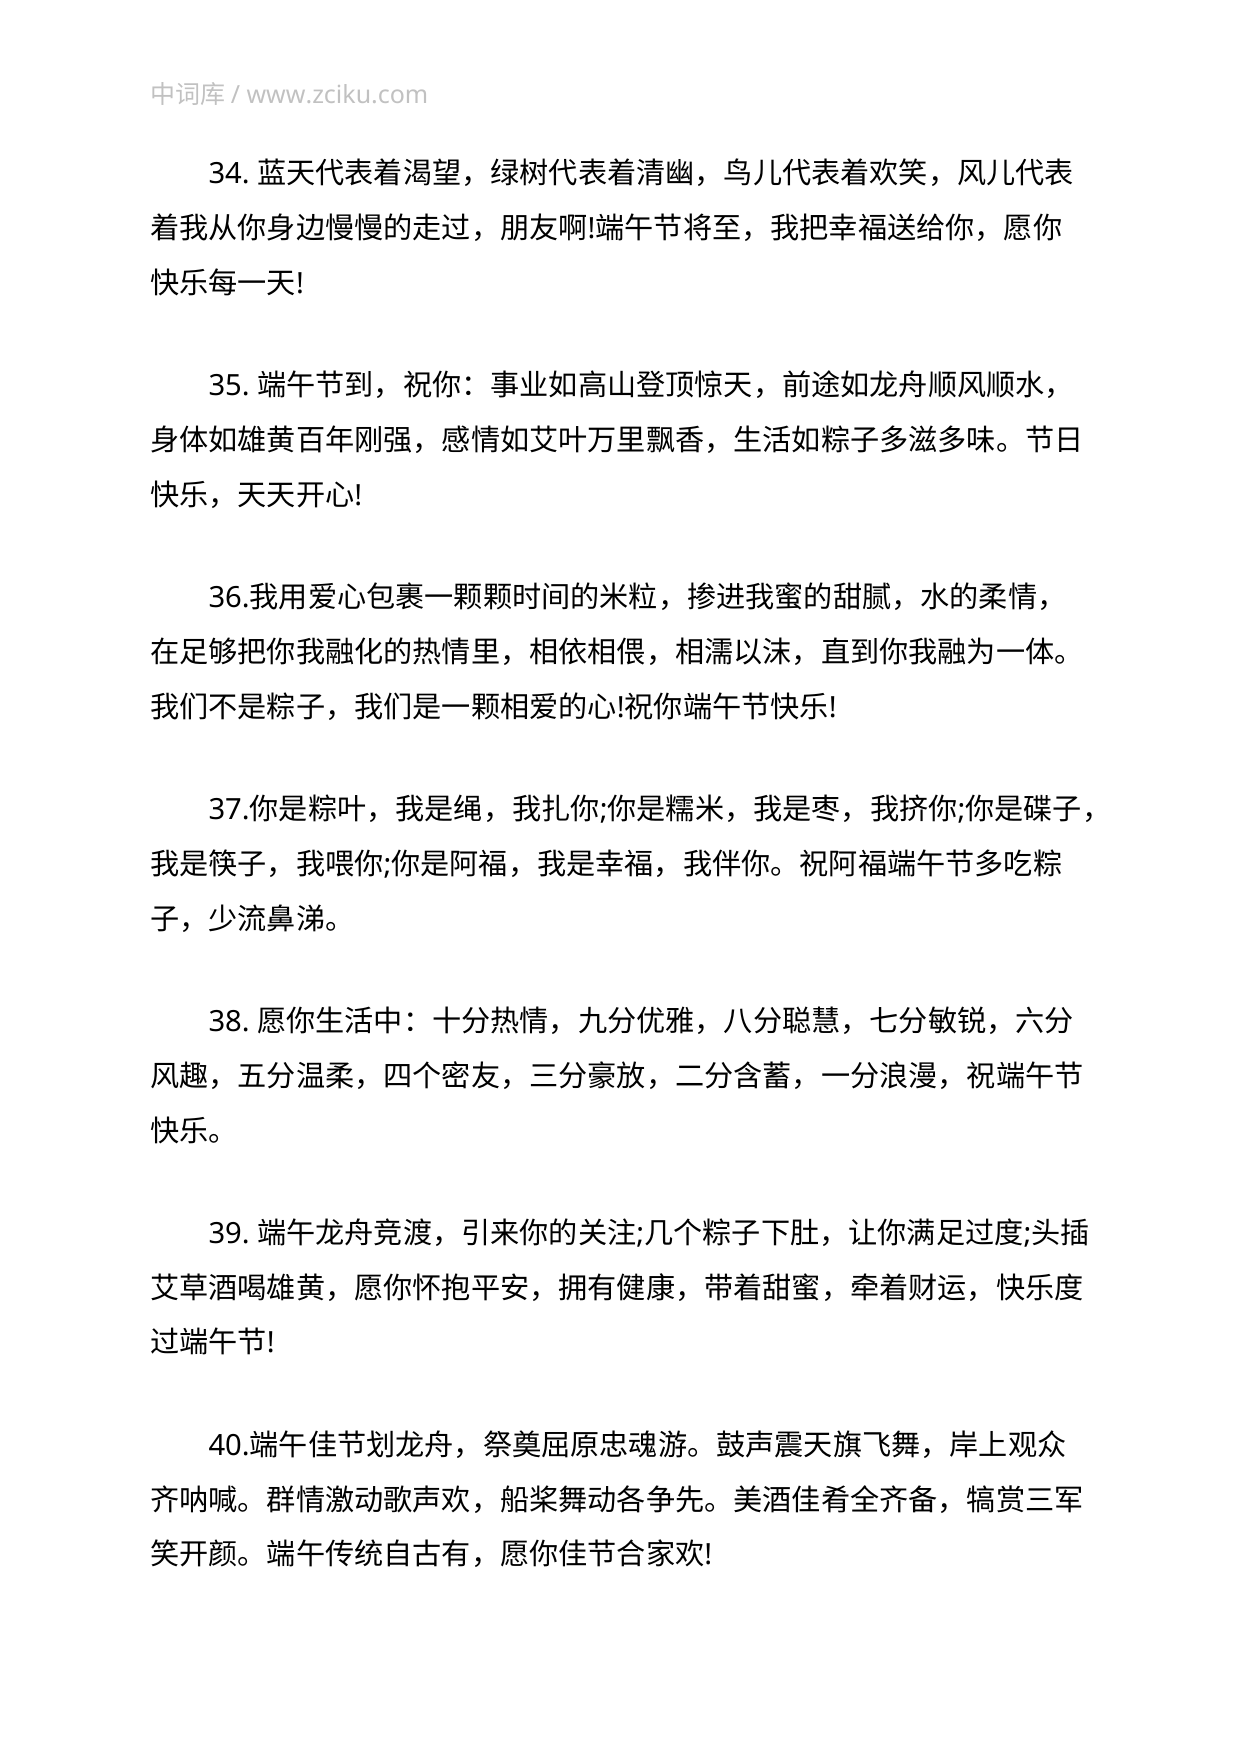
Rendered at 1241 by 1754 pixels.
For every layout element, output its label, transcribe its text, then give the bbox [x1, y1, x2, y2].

text 40.端午佳节划龙舟，祭奠屈原忠魂游。鼓声震天旗飞舞，岸上观众齐呐喊。群情激动歌声欢，船桨舞动各争先。美酒佳肴全齐备，犒赏三军笑开颜。端午传统自古有，愿你佳节合家欢! [150, 1421, 1090, 1573]
text 38. 愿你生活中：十分热情，九分优雅，八分聪慧，七分敏锐，六分风趣，五分温柔，四个密友，三分豪放，二分含蓄，一分浪漫，祝端午节快乐。 [150, 997, 1090, 1150]
text 35. 端午节到，祝你：事业如高山登顶惊天，前途如龙舟顺风顺水，身体如雄黄百年刚强，感情如艾叶万里飘香，生活如粽子多滋多味。节日快乐，天天开心! [150, 362, 1090, 514]
text 37.你是粽叶，我是绳，我扎你;你是糯米，我是枣，我挤你;你是碟子，我是筷子，我喂你;你是阿福，我是幸福，我伴你。祝阿福端午节多吃粽子，少流鼻涕。 [150, 786, 1090, 938]
text 34. 蓝天代表着渴望，绿树代表着清幽，鸟儿代表着欢笑，风儿代表着我从你身边慢慢的走过，朋友啊!端午节将至，我把幸福送给你，愿你快乐每一天! [150, 150, 1090, 302]
text 36.我用爱心包裹一颗颗时间的米粒，掺进我蜜的甜腻，水的柔情，在足够把你我融化的热情里，相依相偎，相濡以沫，直到你我融为一体。我们不是粽子，我们是一颗相爱的心!祝你端午节快乐! [150, 574, 1090, 726]
text 39. 端午龙舟竞渡，引来你的关注;几个粽子下肚，让你满足过度;头插艾草酒喝雄黄，愿你怀抱平安，拥有健康，带着甜蜜，牵着财运，快乐度过端午节! [150, 1209, 1090, 1361]
